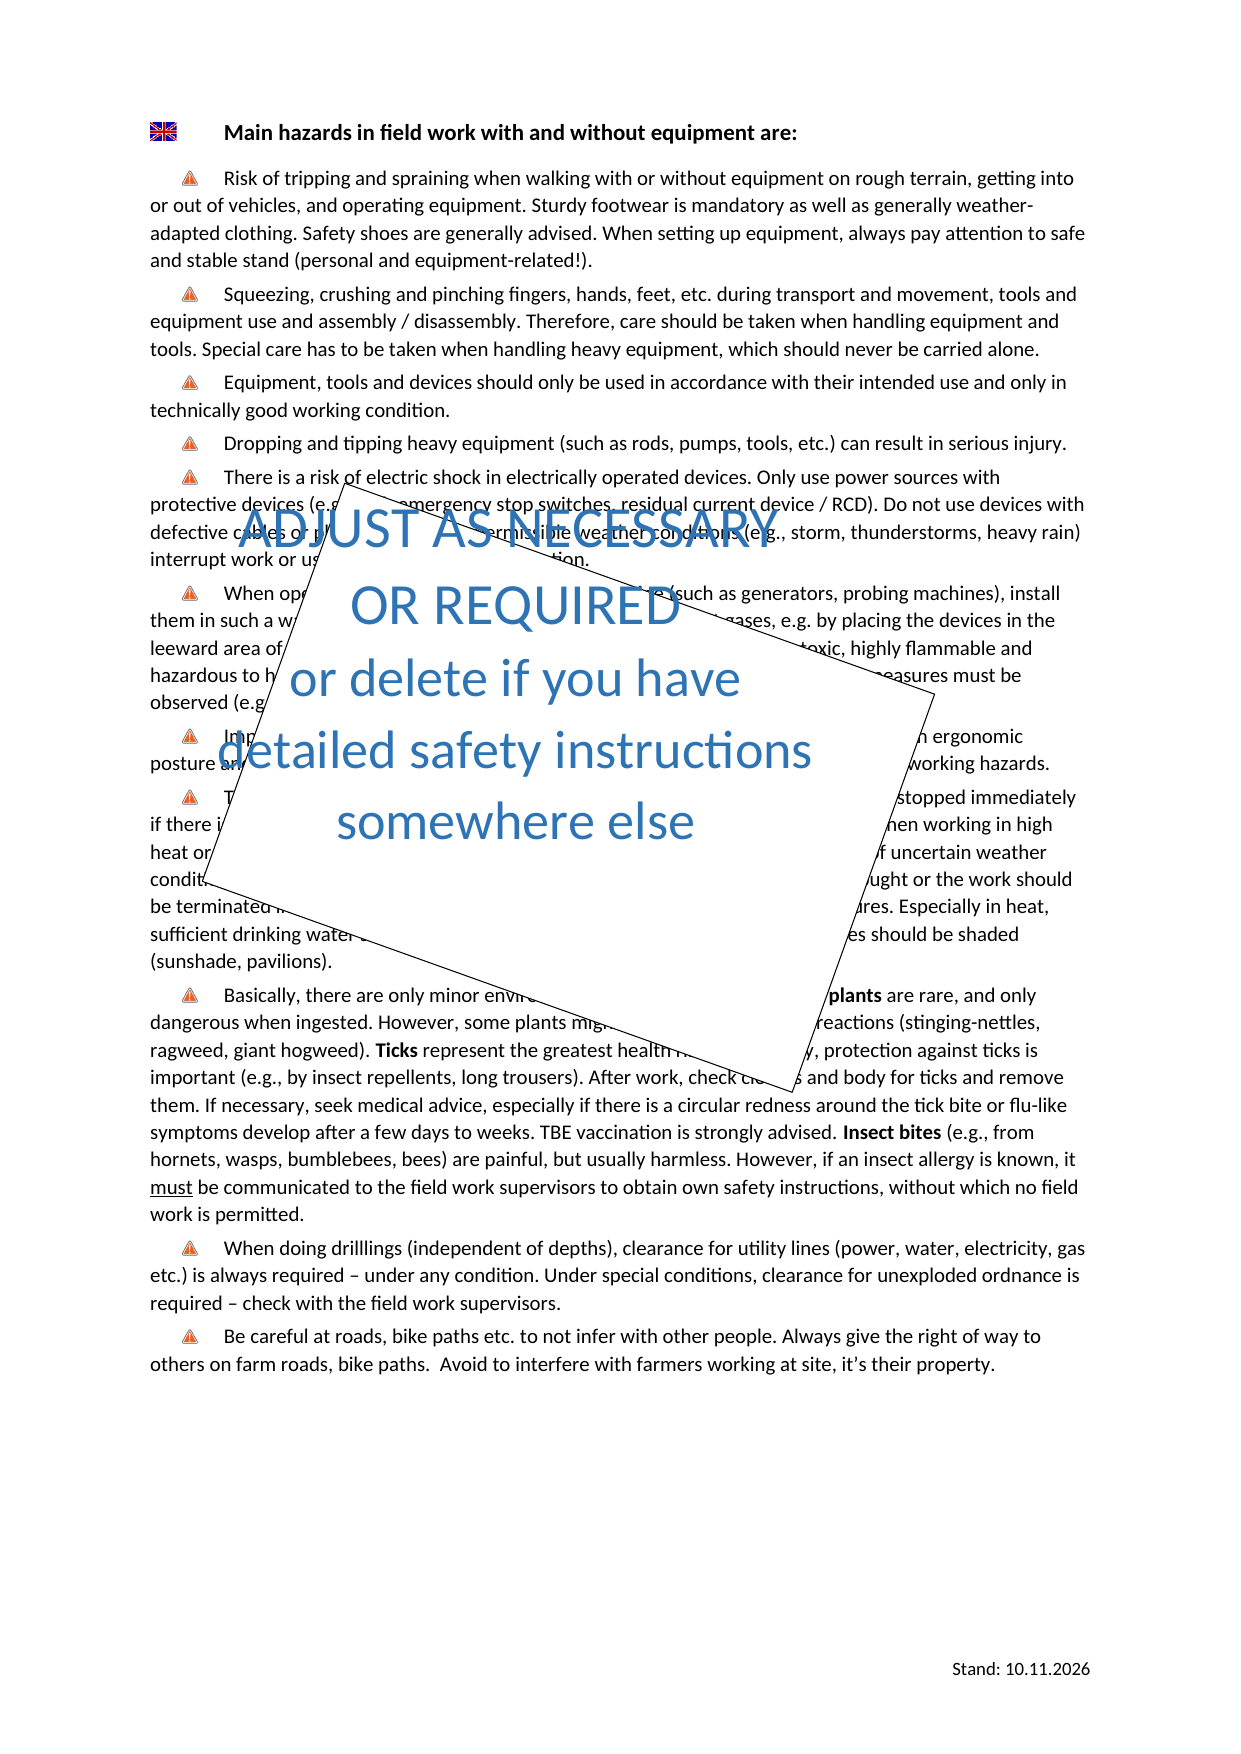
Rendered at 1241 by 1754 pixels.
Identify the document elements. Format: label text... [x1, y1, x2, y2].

list Squeezing, crushing and pinching fingers, hands, feet, etc. during transport and movement, tools and equipment use and assembly / disassembly. Therefore, care should be taken when handling equipment and tools. Special care has to be taken when handling heavy equipment, which should never be carried alone. [150, 281, 1090, 361]
list When doing drilllings (independent of depths), clearance for utility lines (power, water, electricity, gas etc.) is always required – under any condition. Under special conditions, clearance for unexploded ordnance is required – check with the field work supervisors. [150, 1235, 1090, 1315]
list When operating appliances with combustion engine (such as generators, probing machines), install them in such a way that the working area is not exposed to exhaust gases, e.g. by placing the devices in the leeward area of the work area. The operating fluids are usually carcinogenic, toxic, highly flammable and hazardous to humans and the environment. Accordingly, precautions and protective measures must be observed (e.g., use of safety gloves and glasses). [620, 580, 1090, 715]
picture [180, 467, 198, 485]
picture [180, 168, 198, 186]
list The work must be adapted to the current weather conditions and, if necessary, stopped immediately if there is a danger to health or to life due to extreme weather conditions - especially when working in high heat or cold, during thunderstorms, storms or heavy precipitation (rain, hail). In case of uncertain weather conditions and in case of doubt, work must be interrupted and protection must be sought or the work should be terminated immediately. Sufficient breaks should be taken at extreme temperatures. Especially in heat, sufficient drinking water should be provided and, if possible, the outdoor workplaces should be shaded (sunshade, pavilions). [150, 784, 456, 974]
list The work must be adapted to the current weather conditions and, if necessary, stopped immediately if there is a danger to health or to life due to extreme weather conditions - especially when working in high heat or cold, during thunderstorms, storms or heavy precipitation (rain, hail). In case of uncertain weather conditions and in case of doubt, work must be interrupted and protection must be sought or the work should be terminated immediately. Sufficient breaks should be taken at extreme temperatures. Especially in heat, sufficient drinking water should be provided and, if possible, the outdoor workplaces should be shaded (sunshade, pavilions). [836, 784, 1090, 974]
picture [180, 1327, 198, 1344]
picture [180, 434, 198, 451]
list There is a risk of electric shock in electrically operated devices. Only use power sources with protective devices (e.g., with emergency stop switches, residual current device / RCD). Do not use devices with defective cables or plugs. In case of impermissible weather conditions (e.g., storm, thunderstorms, heavy rain) interrupt work or use adequate weather protection. [150, 464, 1090, 572]
picture [180, 373, 198, 390]
picture [150, 122, 177, 141]
list Be careful at roads, bike paths etc. to not infer with other people. Always give the right of way to others on farm roads, bike paths. Avoid to interfere with farmers working at site, it’s their property. [150, 1323, 1090, 1376]
list Equipment, tools and devices should only be used in accordance with their intended use and only in technically good working condition. [150, 369, 1090, 422]
picture [180, 583, 198, 601]
text Main hazards in field work with and without equipment are: [150, 118, 1090, 146]
picture [180, 284, 198, 302]
picture [180, 1238, 198, 1256]
list Basically, there are only minor environmental hazards at the site. Toxic plants are rare, and only dangerous when ingested. However, some plants might cause severe (allergic) reactions (stinging-nettles, ragweed, giant hogweed). Ticks represent the greatest health risk. Accordingly, protection against ticks is important (e.g., by insect repellents, long trousers). After work, check clothes and body for ticks and remove them. If necessary, seek medical advice, especially if there is a circular redness around the tick bite or flu-like symptoms develop after a few days to weeks. TBE vaccination is strongly advised. Insect bites (e.g., from hornets, wasps, bumblebees, bees) are painful, but usually harmless. However, if an insect allergy is known, it must be communicated to the field work supervisors to obtain own safety instructions, without which no field work is permitted. [150, 982, 1090, 1227]
picture [180, 985, 198, 1003]
list Dropping and tipping heavy equipment (such as rods, pumps, tools, etc.) can result in serious injury. [150, 430, 1090, 456]
picture [180, 787, 198, 805]
list Risk of tripping and spraining when walking with or without equipment on rough terrain, getting into or out of vehicles, and operating equipment. Sturdy footwear is mandatory as well as generally weather-adapted clothing. Safety shoes are generally advised. When setting up equipment, always pay attention to safe and stable stand (personal and equipment-related!). [150, 165, 1090, 273]
picture [180, 726, 198, 744]
